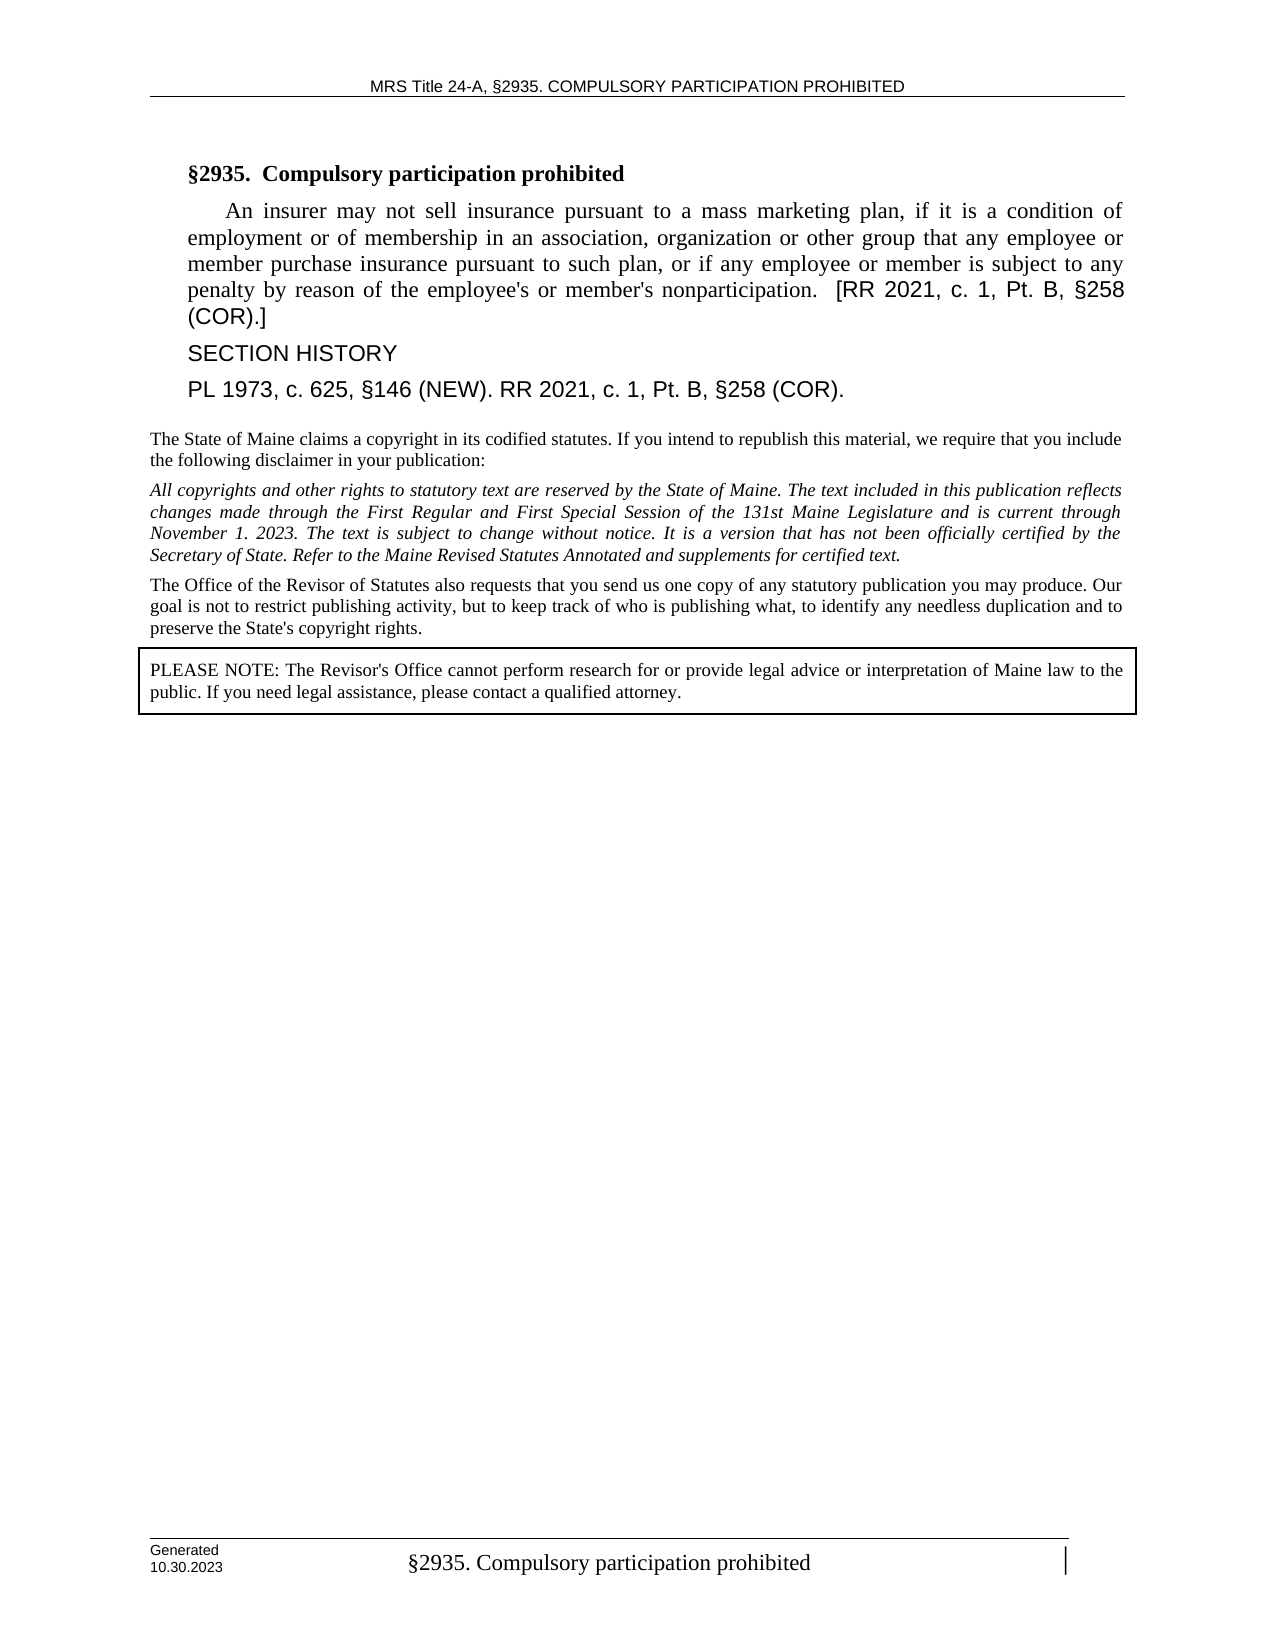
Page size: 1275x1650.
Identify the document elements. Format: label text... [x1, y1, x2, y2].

text An insurer may not sell insurance pursuant to a mass marketing plan, if it is a condition of employment or of membership in an association, organization or other group that any employee or member purchase insurance pursuant to such plan, or if any employee or member is subject to any penalty by reason of the employee's or member's nonparticipation. [RR 2021, c. 1, Pt. B, §258 (COR).] [187, 197, 1125, 329]
text All copyrights and other rights to statutory text are reserved by the State of Maine. The text included in this publication reflects changes made through the First Regular and First Special Session of the 131st Maine Legislature and is current through November 1. 2023 . The text is subject to change without notice. It is a version that has not been officially certified by the Secretary of State. Refer to the Maine Revised Statutes Annotated and supplements for certified text. [150, 479, 1125, 565]
text §2935. Compulsory participation prohibited [187, 160, 1125, 187]
text The Office of the Revisor of Statutes also requests that you send us one copy of any statutory publication you may produce. Our goal is not to restrict publishing activity, but to keep track of who is publishing what, to identify any needless duplication and to preserve the State's copyright rights. [150, 574, 1125, 638]
text PL 1973, c. 625, §146 (NEW). RR 2021, c. 1, Pt. B, §258 (COR). [187, 376, 1125, 403]
text PLEASE NOTE: The Revisor's Office cannot perform research for or provide legal advice or interpretation of Maine law to the public. If you need legal assistance, please contact a qualified attorney. [140, 649, 1135, 713]
text The State of Maine claims a copyright in its codified statutes. If you intend to republish this material, we require that you include the following disclaimer in your publication: [150, 428, 1125, 471]
text SECTION HISTORY [187, 339, 1125, 366]
